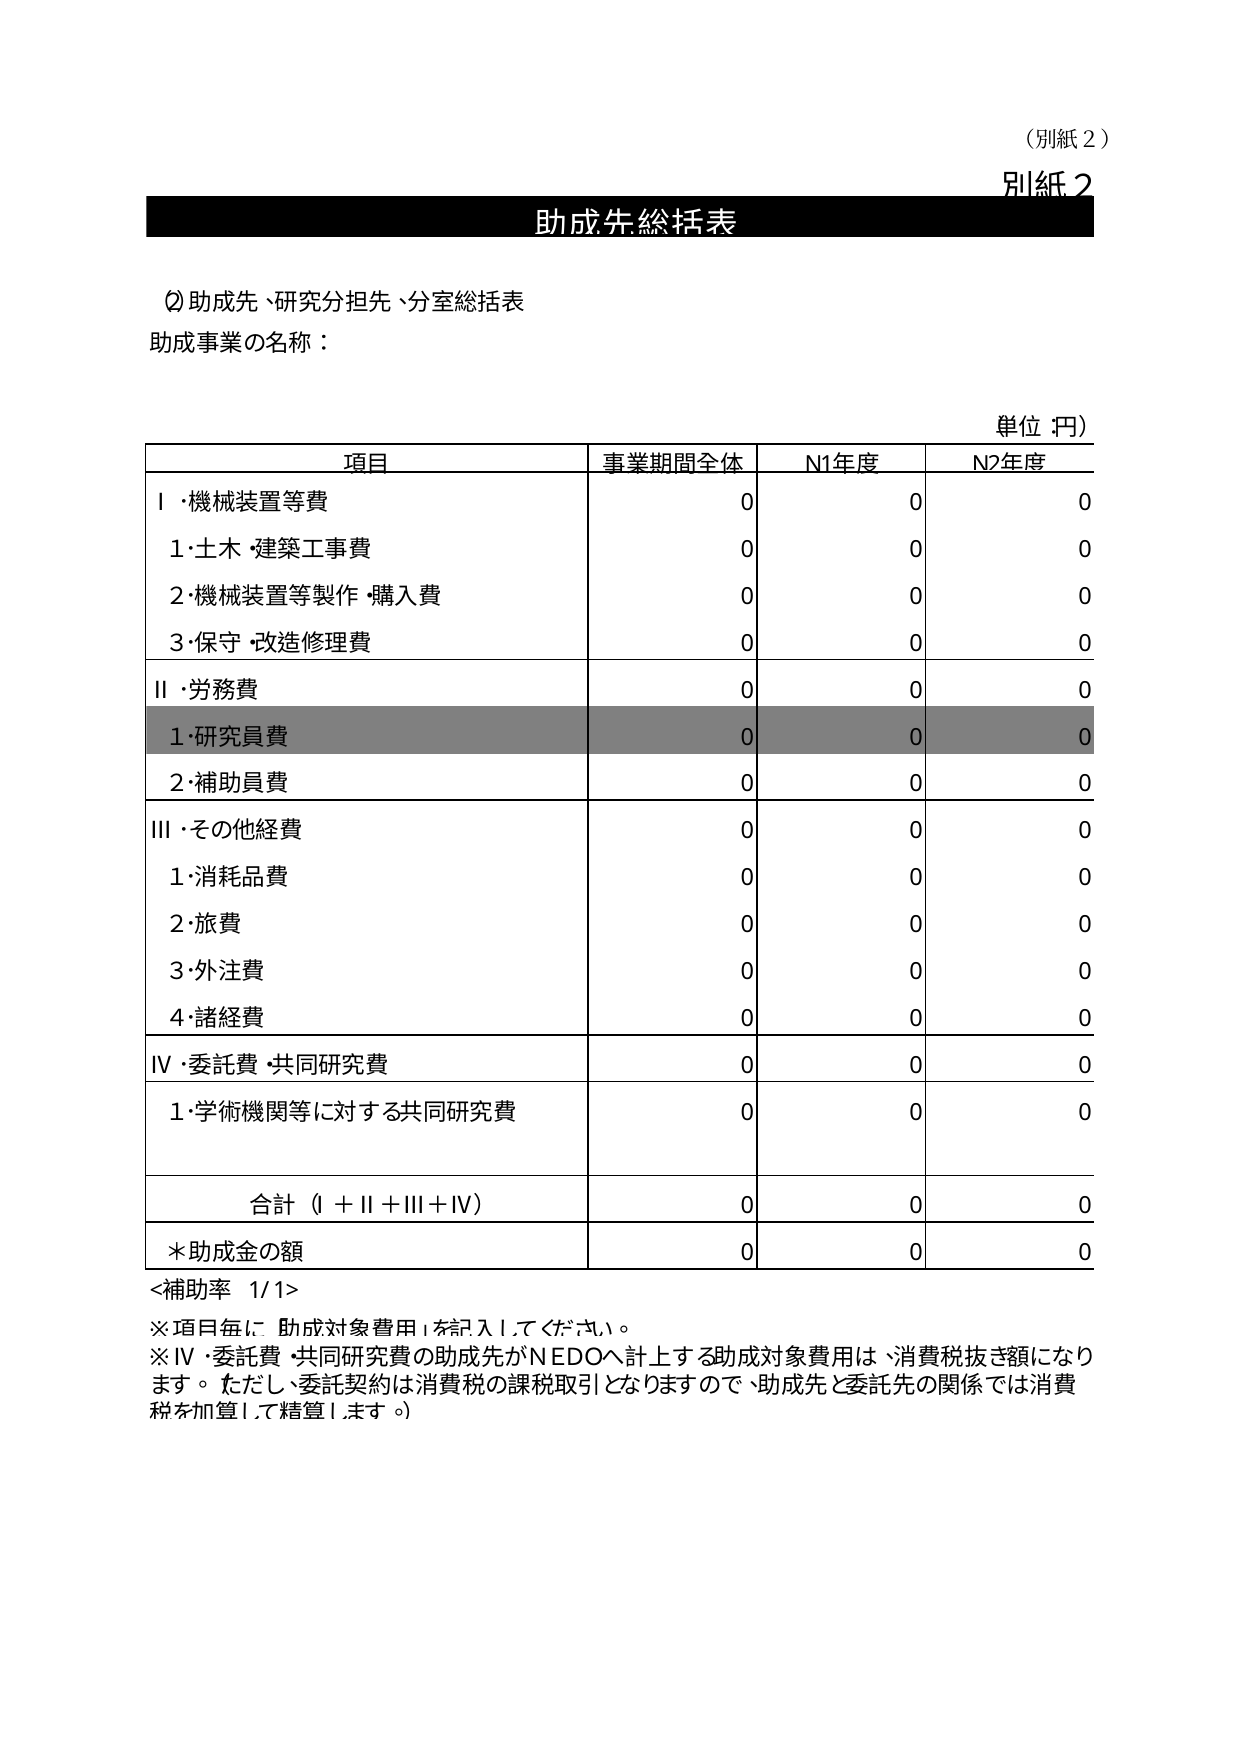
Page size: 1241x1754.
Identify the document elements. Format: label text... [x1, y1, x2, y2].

text （別紙２） [118, 119, 1122, 157]
